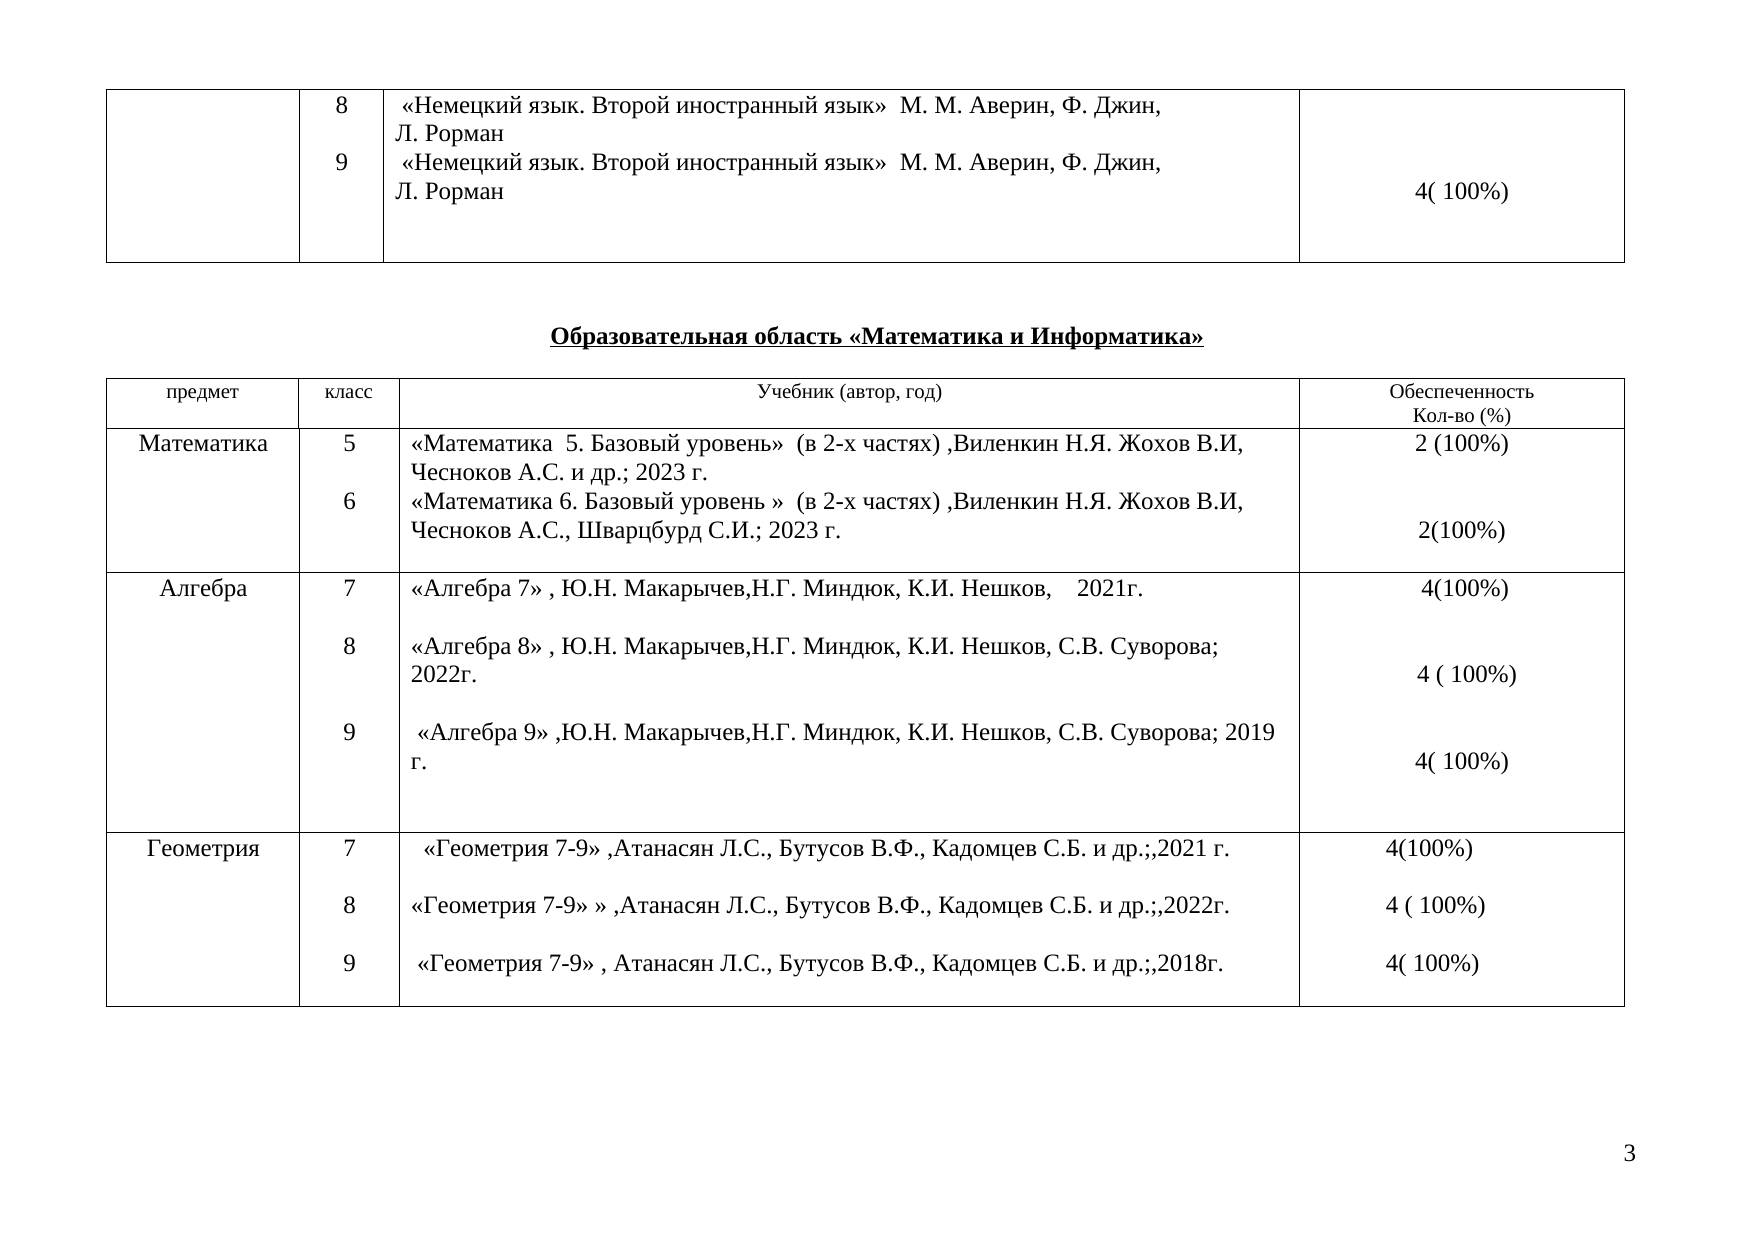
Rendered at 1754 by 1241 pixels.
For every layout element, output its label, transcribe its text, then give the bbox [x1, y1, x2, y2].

table_cell «Геометрия 7-9» ,Атанасян Л.С., Бутусов В.Ф., Кадомцев С.Б. и др.;,2021 г. «Геометрия 7-9» » ,Атанасян Л.С., Бутусов В.Ф., Кадомцев С.Б. и др.;,2022г. «Геометрия 7-9» , Атанасян Л.С., Бутусов В.Ф., Кадомцев С.Б. и др.;,2018г. [400, 833, 1299, 1006]
table_header предмет [107, 379, 298, 427]
table_cell «Алгебра 7» , Ю.Н. Макарычев,Н.Г. Миндюк, К.И. Нешков, 2021г. «Алгебра 8» , Ю.Н. Макарычев,Н.Г. Миндюк, К.И. Нешков, С.В. Суворова; 2022г. «Алгебра 9» ,Ю.Н. Макарычев,Н.Г. Миндюк, К.И. Нешков, С.В. Суворова; 2019 г. [400, 573, 1299, 832]
table_header Обеспеченность Кол-во (%) [1300, 379, 1624, 427]
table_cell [107, 90, 299, 262]
table_cell 4(100%) 4 ( 100%) 4( 100%) [1300, 573, 1624, 832]
table_cell Геометрия [107, 833, 299, 1006]
table_cell Математика [107, 429, 299, 572]
table_cell 7 8 9 [300, 573, 399, 832]
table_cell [1300, 90, 1624, 262]
table_cell 7 8 9 [300, 833, 399, 1006]
table_cell 2 (100%) 2(100%) [1300, 429, 1624, 572]
table_header Учебник (автор, год) [400, 379, 1299, 427]
table_cell 5 6 [300, 429, 399, 572]
table_header класс [299, 379, 399, 427]
table_cell 4(100%) 4 ( 100%) 4( 100%) [1300, 833, 1624, 1006]
table_cell «Математика 5. Базовый уровень» (в 2-х частях) ,Виленкин Н.Я. Жохов В.И, Чесноков А.С. и др.; 2023 г. «Математика 6. Базовый уровень » (в 2-х частях) ,Виленкин Н.Я. Жохов В.И, Чесноков А.С., Шварцбурд С.И.; 2023 г. [400, 429, 1299, 572]
table_cell 5 6 7 8 9 5 6 7 8 9 [300, 90, 383, 262]
table_cell Алгебра [107, 573, 299, 832]
text Образовательная область «Математика и Информатика» [118, 321, 1636, 349]
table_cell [384, 90, 1299, 262]
